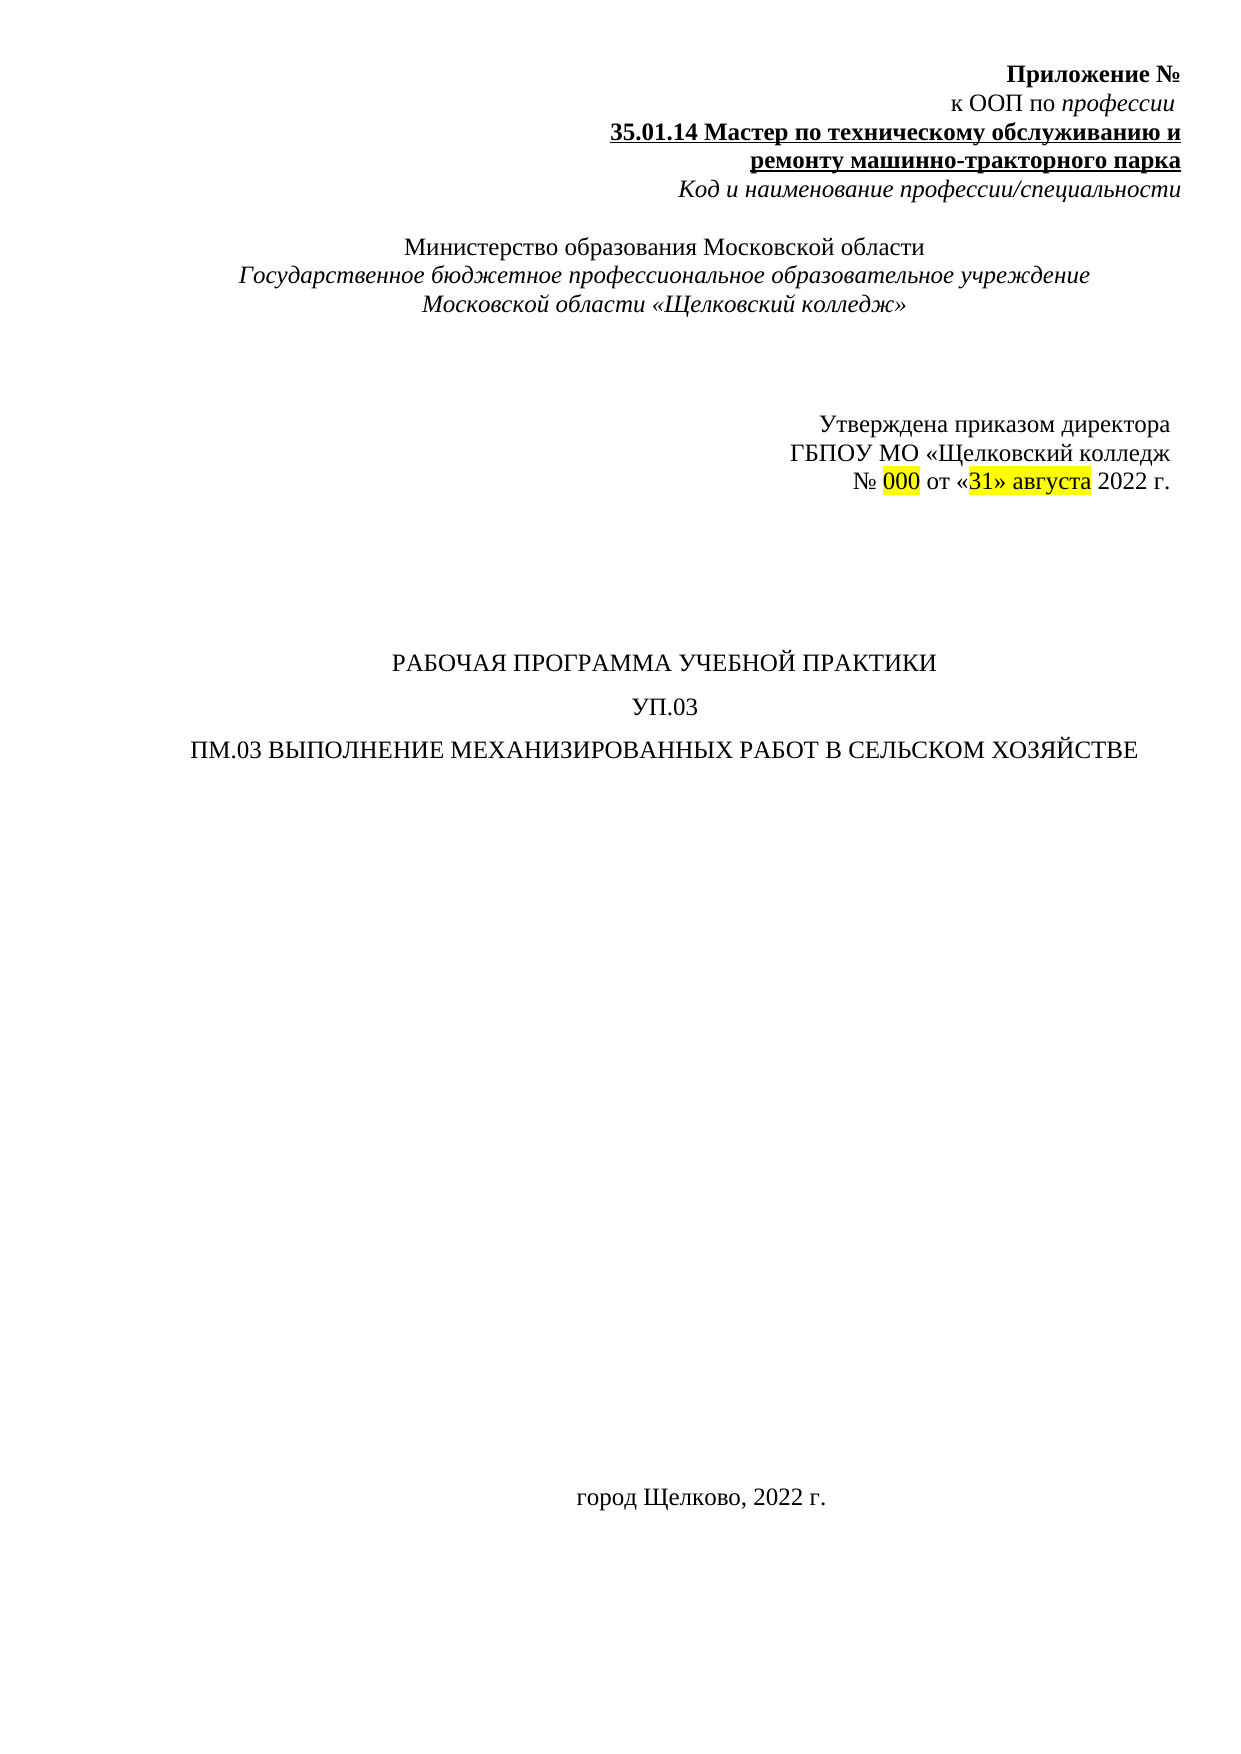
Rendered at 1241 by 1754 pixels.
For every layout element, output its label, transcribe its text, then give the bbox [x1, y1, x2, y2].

text Московской области «Щелковский колледж» [148, 289, 1181, 318]
text Приложение № [148, 59, 1181, 88]
text РАБОЧАЯ ПРОГРАММА УЧЕБНОЙ ПРАКТИКИ [148, 648, 1181, 677]
text УП.03 [148, 692, 1181, 720]
text Министерство образования Московской области [148, 232, 1181, 260]
table_header Утверждена приказом директора ГБПОУ МО «Щелковский колледж [606, 409, 1181, 466]
text ПМ.03 Выполнение механизированных работ в сельском хозяйстве [148, 735, 1181, 763]
text Государственное бюджетное профессиональное образовательное учреждение [148, 260, 1181, 289]
text к ООП по профессии 35.01.14 Мастер по техническому обслуживанию и ремонту машинно-тракторного парка [590, 88, 1181, 174]
text город Щелково, 2022 г. [148, 1482, 1181, 1511]
text Код и наименование профессии/специальности [148, 174, 1181, 203]
table_cell № 000 от «31» августа 2022 г. [606, 466, 1181, 524]
